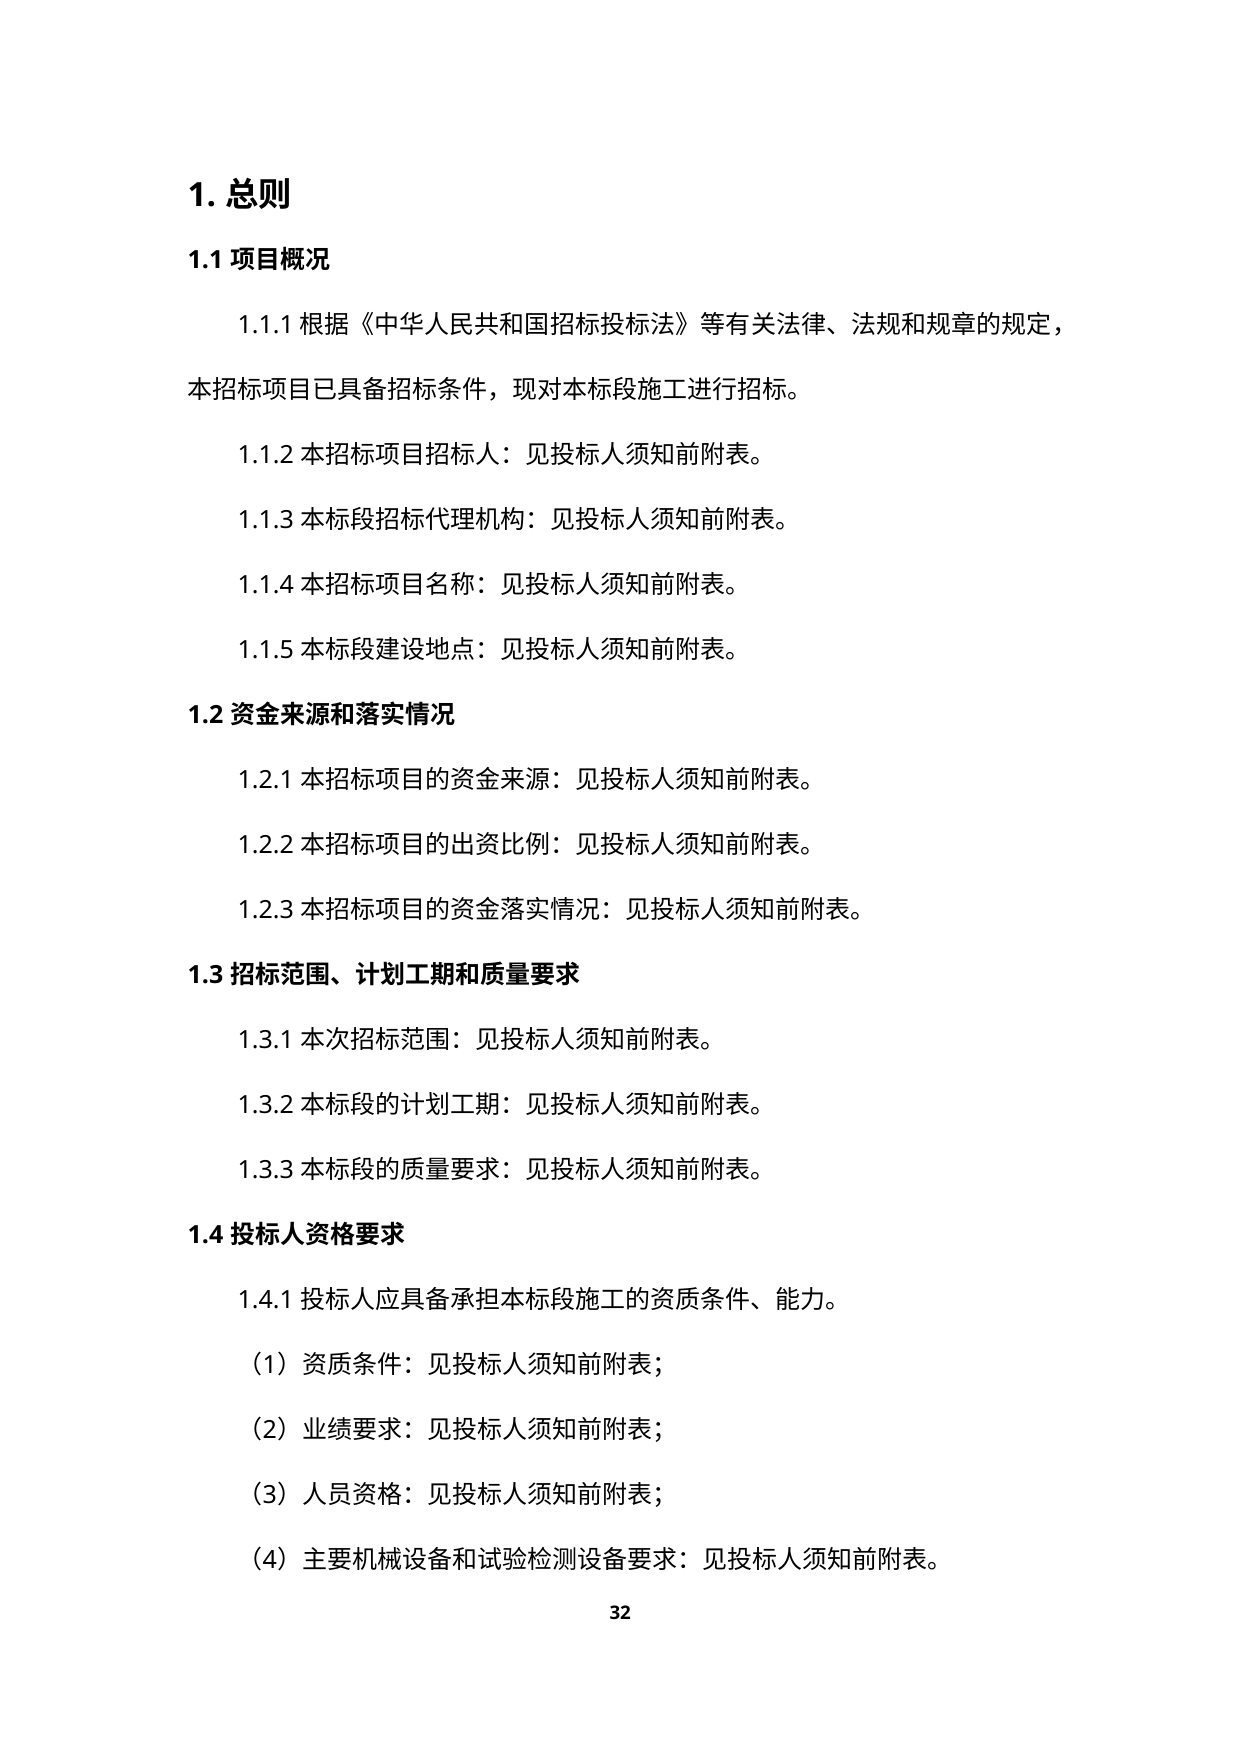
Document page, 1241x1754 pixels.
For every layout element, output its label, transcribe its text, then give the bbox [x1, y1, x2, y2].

text （2）业绩要求：见投标人须知前附表； [187, 1395, 1053, 1460]
text 1.1.5 本标段建设地点：见投标人须知前附表。 [187, 615, 1053, 680]
subtitle 1.1 项目概况 [187, 225, 1053, 290]
subtitle 1.4 投标人资格要求 [187, 1200, 1053, 1265]
text 1.1.4 本招标项目名称：见投标人须知前附表。 [187, 550, 1053, 615]
text 1.1.1根据《中华人民共和国招标投标法》等有关法律、法规和规章的规定，本招标项目已具备招标条件，现对本标段施工进行招标。 [187, 290, 1053, 420]
text 1.1.3 本标段招标代理机构：见投标人须知前附表。 [187, 485, 1053, 550]
subtitle 1. 总则 [187, 160, 1053, 225]
subtitle 1.2 资金来源和落实情况 [187, 680, 1053, 745]
text 1.2.3 本招标项目的资金落实情况：见投标人须知前附表。 [187, 875, 1053, 940]
subtitle 1.3 招标范围、计划工期和质量要求 [187, 940, 1053, 1005]
text （1）资质条件：见投标人须知前附表； [187, 1330, 1053, 1395]
text 1.4.1 投标人应具备承担本标段施工的资质条件、能力。 [187, 1265, 1053, 1330]
text 1.3.2 本标段的计划工期：见投标人须知前附表。 [187, 1070, 1053, 1135]
text 1.2.1 本招标项目的资金来源：见投标人须知前附表。 [187, 745, 1053, 810]
text 1.3.1 本次招标范围：见投标人须知前附表。 [187, 1005, 1053, 1070]
text （4）主要机械设备和试验检测设备要求：见投标人须知前附表。 [187, 1525, 1053, 1590]
text 1.1.2 本招标项目招标人：见投标人须知前附表。 [187, 420, 1053, 485]
text （3）人员资格：见投标人须知前附表； [187, 1460, 1053, 1525]
text 1.3.3 本标段的质量要求：见投标人须知前附表。 [187, 1135, 1053, 1200]
text 1.2.2 本招标项目的出资比例：见投标人须知前附表。 [187, 810, 1053, 875]
